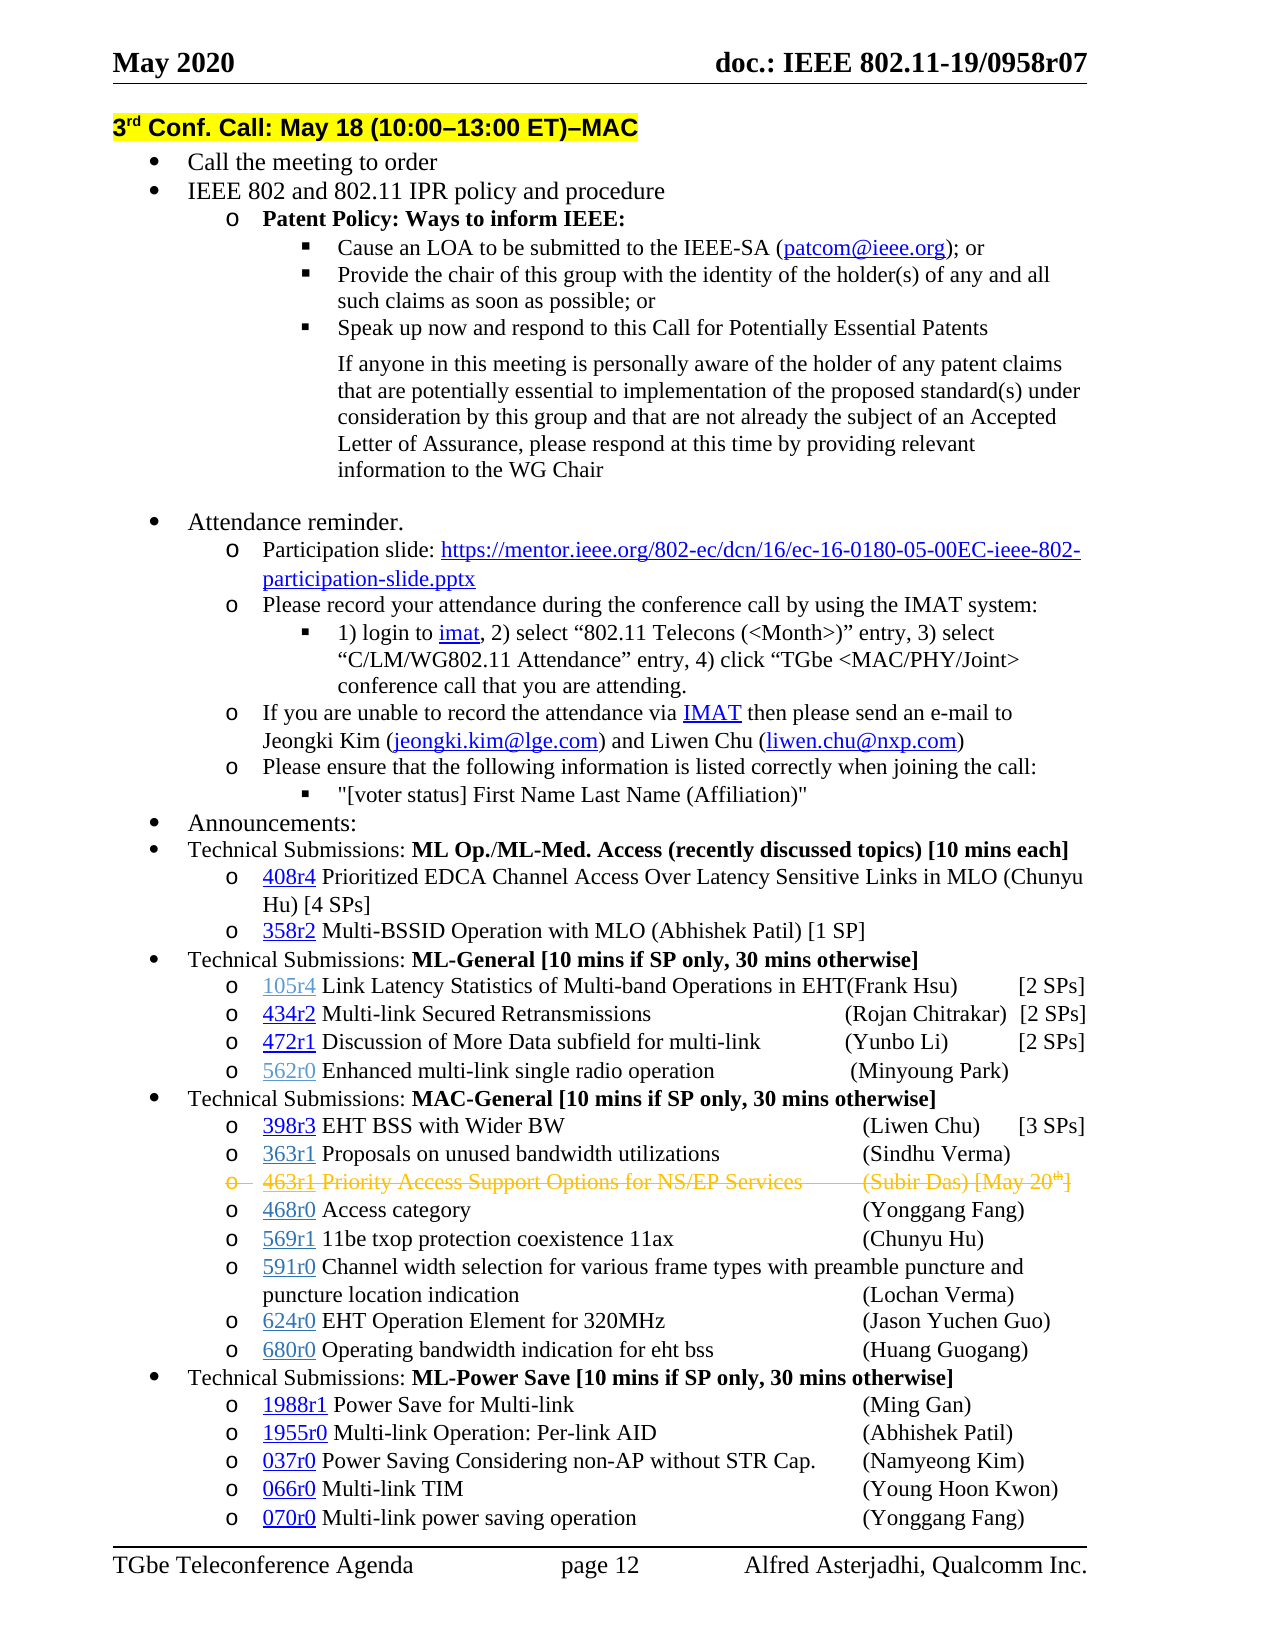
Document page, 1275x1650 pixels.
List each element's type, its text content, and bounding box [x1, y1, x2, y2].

list Provide the chair of this group with the identity of the holder(s) of any and all such claims as soon as possible; or [300, 261, 1087, 314]
list 398r3 EHT BSS with Wider BW (Liwen Chu) [3 SPs] [225, 1112, 1087, 1140]
list 680r0 Operating bandwidth indication for eht bss (Huang Guogang) [225, 1336, 1087, 1364]
list Technical Submissions: ML Op./ML-Med. Access (recently discussed topics) [10 mins each] [150, 836, 1087, 863]
list Technical Submissions: ML-General [10 mins if SP only, 30 mins otherwise] [150, 946, 1087, 972]
list 562r0 Enhanced multi-link single radio operation (Minyoung Park) [225, 1057, 1087, 1085]
list Cause an LOA to be submitted to the IEEE-SA (patcom@ieee.org); or [300, 234, 1087, 261]
list 472r1 Discussion of More Data subfield for multi-link (Yunbo Li) [2 SPs] [225, 1028, 1087, 1057]
list Please ensure that the following information is listed correctly when joining the call: [225, 753, 1087, 781]
list Call the meeting to order [150, 147, 1087, 176]
list 463r1 Priority Access Support Options for NS/EP Services (Subir Das) [May 20th] [225, 1168, 1087, 1196]
list Participation slide: https://mentor.ieee.org/802-ec/dcn/16/ec-16-0180-05-00EC-ieee-802-participation-slide.pptx [225, 536, 1087, 591]
list 624r0 EHT Operation Element for 320MHz (Jason Yuchen Guo) [225, 1307, 1087, 1336]
list 591r0 Channel width selection for various frame types with preamble puncture and puncture location indication (Lochan Verma) [225, 1253, 1087, 1307]
list Technical Submissions: ML-Power Save [10 mins if SP only, 30 mins otherwise] [150, 1364, 1087, 1391]
list 468r0 Access category (Yonggang Fang) [225, 1196, 1087, 1224]
list Please record your attendance during the conference call by using the IMAT system: [225, 591, 1087, 619]
list IEEE 802 and 802.11 IPR policy and procedure [150, 176, 1087, 205]
subtitle 3rd Conf. Call: May 18 (10:00–13:00 ET)–MAC [112, 112, 1087, 141]
list Speak up now and respond to this Call for Potentially Essential Patents [300, 314, 1087, 340]
list 363r1 Proposals on unused bandwidth utilizations (Sindhu Verma) [225, 1140, 1087, 1168]
list If you are unable to record the attendance via IMAT then please send an e-mail to Jeongki Kim (jeongki.kim@lge.com) and Liwen Chu (liwen.chu@nxp.com) [225, 698, 1087, 753]
list 408r4 Prioritized EDCA Channel Access Over Latency Sensitive Links in MLO (Chunyu Hu) [4 SPs] [225, 863, 1087, 917]
list Announcements: [150, 808, 1087, 836]
list 1988r1 Power Save for Multi-link (Ming Gan) [225, 1391, 1087, 1419]
list 358r2 Multi-BSSID Operation with MLO (Abhishek Patil) [1 SP] [225, 917, 1087, 946]
list 105r4 Link Latency Statistics of Multi-band Operations in EHT(Frank Hsu) [2 SPs] [225, 972, 1087, 1000]
list 037r0 Power Saving Considering non-AP without STR Cap. (Namyeong Kim) [225, 1447, 1087, 1475]
list 569r1 11be txop protection coexistence 11ax (Chunyu Hu) [225, 1224, 1087, 1253]
list Technical Submissions: MAC-General [10 mins if SP only, 30 mins otherwise] [150, 1085, 1087, 1112]
list 1) login to imat, 2) select “802.11 Telecons (<Month>)” entry, 3) select “C/LM/WG802.11 Attendance” entry, 4) click “TGbe <MAC/PHY/Joint> conference call that you are attending. [300, 619, 1087, 698]
list 070r0 Multi-link power saving operation (Yonggang Fang) [225, 1503, 1087, 1532]
list 434r2 Multi-link Secured Retransmissions (Rojan Chitrakar) [2 SPs] [225, 1000, 1087, 1028]
list Attendance reminder. [150, 507, 1087, 536]
list "[voter status] First Name Last Name (Affiliation)" [300, 781, 1087, 808]
list 066r0 Multi-link TIM (Young Hoon Kwon) [225, 1475, 1087, 1503]
list 1955r0 Multi-link Operation: Per-link AID (Abhishek Patil) [225, 1419, 1087, 1447]
list If anyone in this meeting is personally aware of the holder of any patent claims that are potentially essential to implementation of the proposed standard(s) under consideration by this group and that are not already the subject of an Accepted Letter of Assurance, please respond at this time by providing relevant information to the WG Chair [337, 351, 1087, 482]
list Patent Policy: Ways to inform IEEE: [225, 205, 1087, 234]
